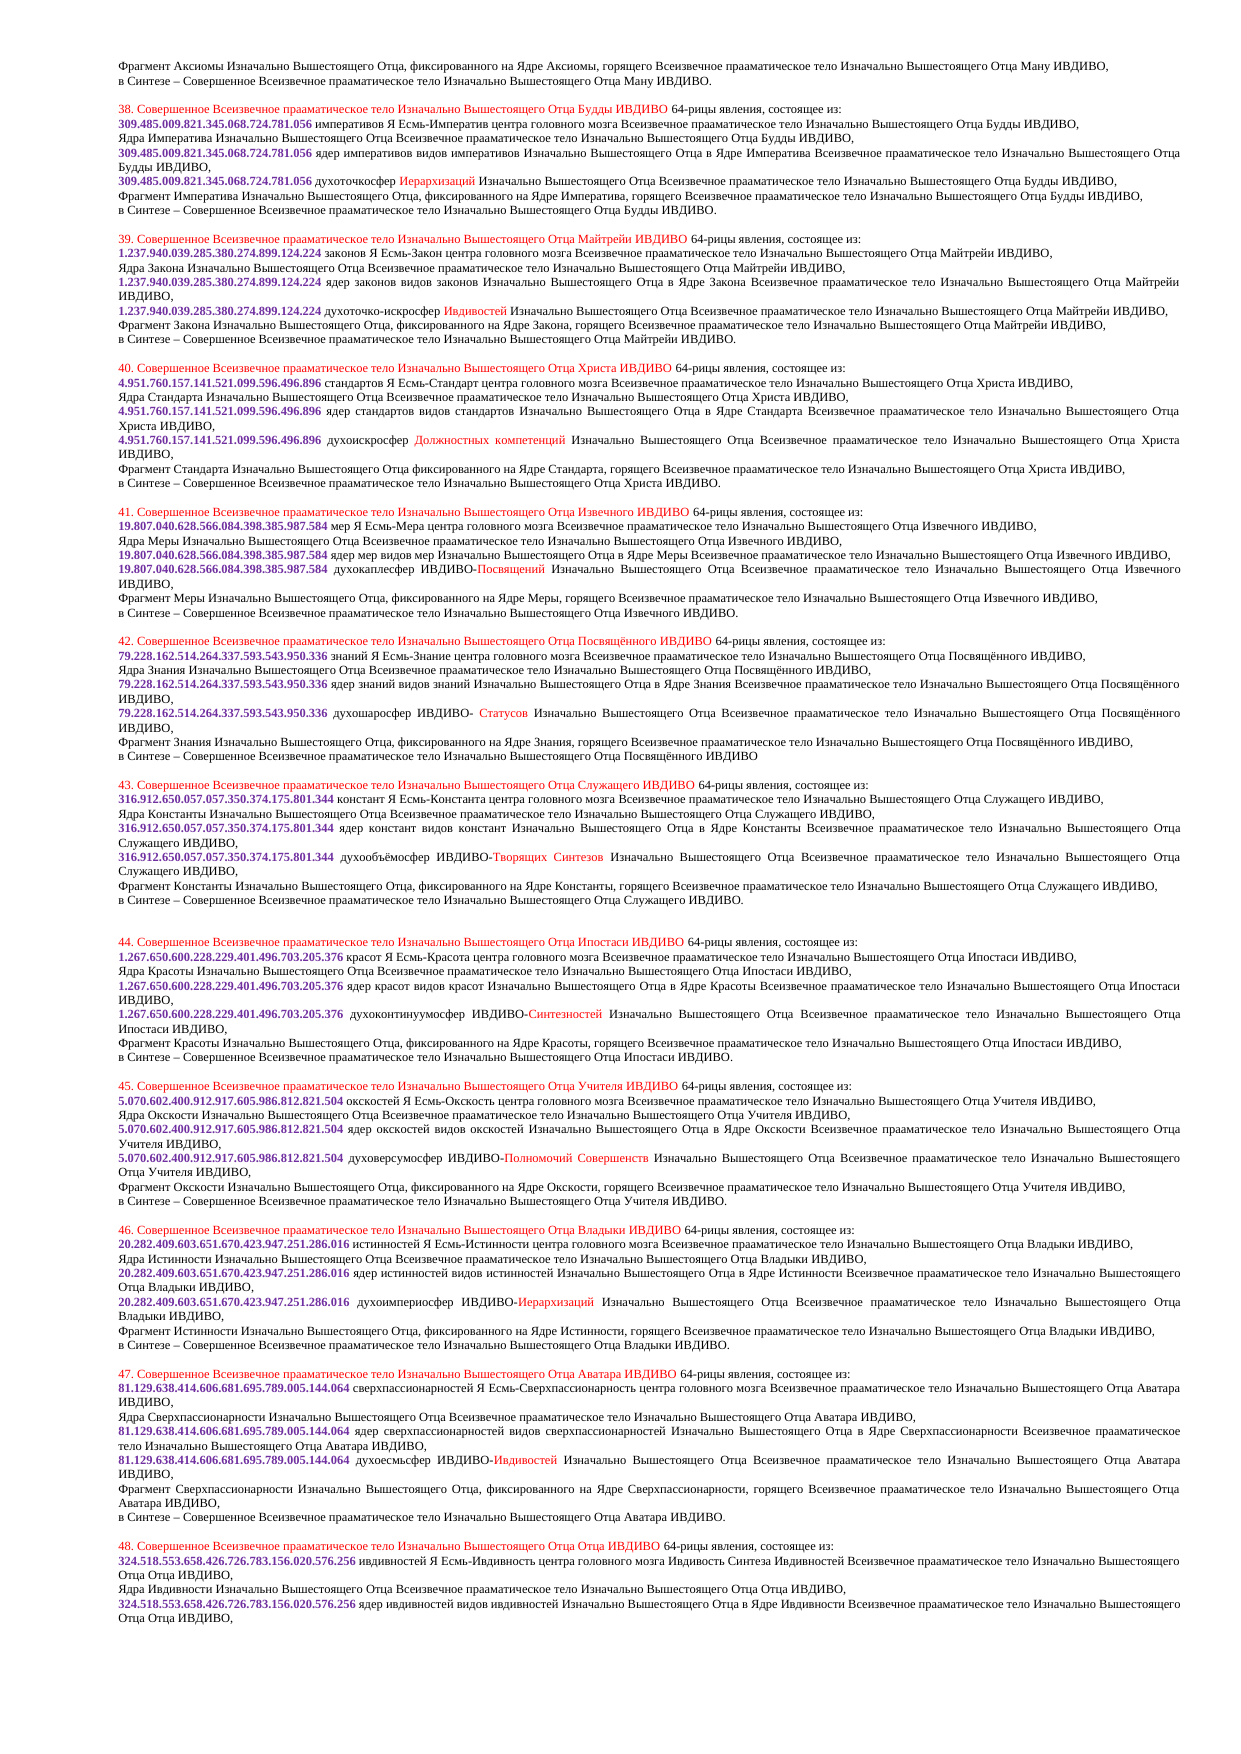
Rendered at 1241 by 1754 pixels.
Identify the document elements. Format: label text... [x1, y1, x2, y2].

text в Синтезе – Совершенное Всеизвечное прааматическое тело Изначально Вышестоящего Отца Христа ИВДИВО. [118, 476, 1181, 490]
text Ядра Меры Изначально Вышестоящего Отца Всеизвечное прааматическое тело Изначально Вышестоящего Отца Извечного ИВДИВО, [118, 533, 1181, 548]
text 39. Совершенное Всеизвечное прааматическое тело Изначально Вышестоящего Отца Майтрейи ИВДИВО 64-рицы явления, состоящее из: [118, 232, 1181, 246]
text 38. Совершенное Всеизвечное прааматическое тело Изначально Вышестоящего Отца Будды ИВДИВО 64-рицы явления, состоящее из: [118, 102, 1181, 117]
text 19.807.040.628.566.084.398.385.987.584 ядер мер видов мер Изначально Вышестоящего Отца в Ядре Меры Всеизвечное прааматическое тело Изначально Вышестоящего Отца Извечного ИВДИВО, [118, 548, 1181, 562]
text Фрагмент Закона Изначально Вышестоящего Отца, фиксированного на Ядре Закона, горящего Всеизвечное прааматическое тело Изначально Вышестоящего Отца Майтрейи ИВДИВО, [118, 318, 1181, 332]
text Ядра Знания Изначально Вышестоящего Отца Всеизвечное прааматическое тело Изначально Вышестоящего Отца Посвящённого ИВДИВО, [118, 663, 1181, 677]
text 20.282.409.603.651.670.423.947.251.286.016 ядер истинностей видов истинностей Изначально Вышестоящего Отца в Ядре Истинности Всеизвечное прааматическое тело Изначально Вышестоящего Отца Владыки ИВДИВО, [118, 1266, 1181, 1294]
text Фрагмент Константы Изначально Вышестоящего Отца, фиксированного на Ядре Константы, горящего Всеизвечное прааматическое тело Изначально Вышестоящего Отца Служащего ИВДИВО, [118, 878, 1181, 893]
text в Синтезе – Совершенное Всеизвечное прааматическое тело Изначально Вышестоящего Отца Служащего ИВДИВО. [118, 893, 1181, 907]
text Фрагмент Знания Изначально Вышестоящего Отца, фиксированного на Ядре Знания, горящего Всеизвечное прааматическое тело Изначально Вышестоящего Отца Посвящённого ИВДИВО, [118, 735, 1181, 749]
text 1.237.940.039.285.380.274.899.124.224 духоточко-искросфер Ивдивостей Изначально Вышестоящего Отца Всеизвечное прааматическое тело Изначально Вышестоящего Отца Майтрейи ИВДИВО, [118, 303, 1181, 318]
text Ядра Императива Изначально Вышестоящего Отца Всеизвечное прааматическое тело Изначально Вышестоящего Отца Будды ИВДИВО, [118, 131, 1181, 145]
text 81.129.638.414.606.681.695.789.005.144.064 духоесмьсфер ИВДИВО-Ивдивостей Изначально Вышестоящего Отца Всеизвечное прааматическое тело Изначально Вышестоящего Отца Аватара ИВДИВО, [118, 1453, 1181, 1481]
text в Синтезе – Совершенное Всеизвечное прааматическое тело Изначально Вышестоящего Отца Извечного ИВДИВО. [118, 605, 1181, 620]
text Фрагмент Сверхпассионарности Изначально Вышестоящего Отца, фиксированного на Ядре Сверхпассионарности, горящего Всеизвечное прааматическое тело Изначально Вышестоящего Отца Аватара ИВДИВО, [118, 1481, 1181, 1510]
text Ядра Стандарта Изначально Вышестоящего Отца Всеизвечное прааматическое тело Изначально Вышестоящего Отца Христа ИВДИВО, [118, 390, 1181, 404]
text Фрагмент Стандарта Изначально Вышестоящего Отца фиксированного на Ядре Стандарта, горящего Всеизвечное прааматическое тело Изначально Вышестоящего Отца Христа ИВДИВО, [118, 462, 1181, 476]
text 81.129.638.414.606.681.695.789.005.144.064 сверхпассионарностей Я Есмь-Сверхпассионарность центра головного мозга Всеизвечное прааматическое тело Изначально Вышестоящего Отца Аватара ИВДИВО, [118, 1381, 1181, 1409]
text 309.485.009.821.345.068.724.781.056 ядер императивов видов императивов Изначально Вышестоящего Отца в Ядре Императива Всеизвечное прааматическое тело Изначально Вышестоящего Отца Будды ИВДИВО, [118, 145, 1181, 174]
text в Синтезе – Совершенное Всеизвечное прааматическое тело Изначально Вышестоящего Отца Ипостаси ИВДИВО. [118, 1050, 1181, 1064]
text 19.807.040.628.566.084.398.385.987.584 мер Я Есмь-Мера центра головного мозга Всеизвечное прааматическое тело Изначально Вышестоящего Отца Извечного ИВДИВО, [118, 519, 1181, 533]
text Ядра Красоты Изначально Вышестоящего Отца Всеизвечное прааматическое тело Изначально Вышестоящего Отца Ипостаси ИВДИВО, [118, 964, 1181, 978]
text 20.282.409.603.651.670.423.947.251.286.016 истинностей Я Есмь-Истинности центра головного мозга Всеизвечное прааматическое тело Изначально Вышестоящего Отца Владыки ИВДИВО, [118, 1237, 1181, 1251]
text 47. Совершенное Всеизвечное прааматическое тело Изначально Вышестоящего Отца Аватара ИВДИВО 64-рицы явления, состоящее из: [118, 1366, 1181, 1381]
text 1.267.650.600.228.229.401.496.703.205.376 ядер красот видов красот Изначально Вышестоящего Отца в Ядре Красоты Всеизвечное прааматическое тело Изначально Вышестоящего Отца Ипостаси ИВДИВО, [118, 978, 1181, 1007]
text 324.518.553.658.426.726.783.156.020.576.256 ядер ивдивностей видов ивдивностей Изначально Вышестоящего Отца в Ядре Ивдивности Всеизвечное прааматическое тело Изначально Вышестоящего Отца Отца ИВДИВО, [118, 1596, 1181, 1625]
text в Синтезе – Совершенное Всеизвечное прааматическое тело Изначально Вышестоящего Отца Будды ИВДИВО. [118, 203, 1181, 217]
text 45. Совершенное Всеизвечное прааматическое тело Изначально Вышестоящего Отца Учителя ИВДИВО 64-рицы явления, состоящее из: [118, 1079, 1181, 1093]
text в Синтезе – Совершенное Всеизвечное прааматическое тело Изначально Вышестоящего Отца Майтрейи ИВДИВО. [118, 332, 1181, 347]
text Ядра Ивдивности Изначально Вышестоящего Отца Всеизвечное прааматическое тело Изначально Вышестоящего Отца Отца ИВДИВО, [118, 1582, 1181, 1596]
text Фрагмент Аксиомы Изначально Вышестоящего Отца, фиксированного на Ядре Аксиомы, горящего Всеизвечное прааматическое тело Изначально Вышестоящего Отца Ману ИВДИВО, [118, 59, 1181, 73]
text 309.485.009.821.345.068.724.781.056 духоточкосфер Иерархизаций Изначально Вышестоящего Отца Всеизвечное прааматическое тело Изначально Вышестоящего Отца Будды ИВДИВО, [118, 174, 1181, 188]
text 316.912.650.057.057.350.374.175.801.344 констант Я Есмь-Константа центра головного мозга Всеизвечное прааматическое тело Изначально Вышестоящего Отца Служащего ИВДИВО, [118, 792, 1181, 807]
text 1.237.940.039.285.380.274.899.124.224 ядер законов видов законов Изначально Вышестоящего Отца в Ядре Закона Всеизвечное прааматическое тело Изначально Вышестоящего Отца Майтрейи ИВДИВО, [118, 275, 1181, 303]
text в Синтезе – Совершенное Всеизвечное прааматическое тело Изначально Вышестоящего Отца Учителя ИВДИВО. [118, 1194, 1181, 1208]
text 19.807.040.628.566.084.398.385.987.584 духокаплесфер ИВДИВО-Посвящений Изначально Вышестоящего Отца Всеизвечное прааматическое тело Изначально Вышестоящего Отца Извечного ИВДИВО, [118, 562, 1181, 591]
text 309.485.009.821.345.068.724.781.056 императивов Я Есмь-Императив центра головного мозга Всеизвечное прааматическое тело Изначально Вышестоящего Отца Будды ИВДИВО, [118, 117, 1181, 131]
text 79.228.162.514.264.337.593.543.950.336 духошаросфер ИВДИВО- Статусов Изначально Вышестоящего Отца Всеизвечное прааматическое тело Изначально Вышестоящего Отца Посвящённого ИВДИВО, [118, 706, 1181, 735]
text Фрагмент Истинности Изначально Вышестоящего Отца, фиксированного на Ядре Истинности, горящего Всеизвечное прааматическое тело Изначально Вышестоящего Отца Владыки ИВДИВО, [118, 1323, 1181, 1338]
text 79.228.162.514.264.337.593.543.950.336 знаний Я Есмь-Знание центра головного мозга Всеизвечное прааматическое тело Изначально Вышестоящего Отца Посвящённого ИВДИВО, [118, 648, 1181, 663]
text Ядра Окскости Изначально Вышестоящего Отца Всеизвечное прааматическое тело Изначально Вышестоящего Отца Учителя ИВДИВО, [118, 1108, 1181, 1122]
text 41. Совершенное Всеизвечное прааматическое тело Изначально Вышестоящего Отца Извечного ИВДИВО 64-рицы явления, состоящее из: [118, 505, 1181, 519]
text 1.267.650.600.228.229.401.496.703.205.376 духоконтинуумосфер ИВДИВО-Синтезностей Изначально Вышестоящего Отца Всеизвечное прааматическое тело Изначально Вышестоящего Отца Ипостаси ИВДИВО, [118, 1007, 1181, 1036]
text 4.951.760.157.141.521.099.596.496.896 ядер стандартов видов стандартов Изначально Вышестоящего Отца в Ядре Стандарта Всеизвечное прааматическое тело Изначально Вышестоящего Отца Христа ИВДИВО, [118, 404, 1181, 433]
text Фрагмент Меры Изначально Вышестоящего Отца, фиксированного на Ядре Меры, горящего Всеизвечное прааматическое тело Изначально Вышестоящего Отца Извечного ИВДИВО, [118, 591, 1181, 605]
text 43. Совершенное Всеизвечное прааматическое тело Изначально Вышестоящего Отца Служащего ИВДИВО 64-рицы явления, состоящее из: [118, 778, 1181, 792]
text 42. Совершенное Всеизвечное прааматическое тело Изначально Вышестоящего Отца Посвящённого ИВДИВО 64-рицы явления, состоящее из: [118, 634, 1181, 648]
text 5.070.602.400.912.917.605.986.812.821.504 духоверсумосфер ИВДИВО-Полномочий Совершенств Изначально Вышестоящего Отца Всеизвечное прааматическое тело Изначально Вышестоящего Отца Учителя ИВДИВО, [118, 1151, 1181, 1179]
text 79.228.162.514.264.337.593.543.950.336 ядер знаний видов знаний Изначально Вышестоящего Отца в Ядре Знания Всеизвечное прааматическое тело Изначально Вышестоящего Отца Посвящённого ИВДИВО, [118, 677, 1181, 706]
text Ядра Сверхпассионарности Изначально Вышестоящего Отца Всеизвечное прааматическое тело Изначально Вышестоящего Отца Аватара ИВДИВО, [118, 1409, 1181, 1424]
text 316.912.650.057.057.350.374.175.801.344 духообъёмосфер ИВДИВО-Творящих Синтезов Изначально Вышестоящего Отца Всеизвечное прааматическое тело Изначально Вышестоящего Отца Служащего ИВДИВО, [118, 850, 1181, 878]
text 48. Совершенное Всеизвечное прааматическое тело Изначально Вышестоящего Отца Отца ИВДИВО 64-рицы явления, состоящее из: [118, 1539, 1181, 1553]
text в Синтезе – Совершенное Всеизвечное прааматическое тело Изначально Вышестоящего Отца Владыки ИВДИВО. [118, 1338, 1181, 1352]
text Фрагмент Окскости Изначально Вышестоящего Отца, фиксированного на Ядре Окскости, горящего Всеизвечное прааматическое тело Изначально Вышестоящего Отца Учителя ИВДИВО, [118, 1179, 1181, 1194]
text 1.237.940.039.285.380.274.899.124.224 законов Я Есмь-Закон центра головного мозга Всеизвечное прааматическое тело Изначально Вышестоящего Отца Майтрейи ИВДИВО, [118, 246, 1181, 260]
text Ядра Константы Изначально Вышестоящего Отца Всеизвечное прааматическое тело Изначально Вышестоящего Отца Служащего ИВДИВО, [118, 807, 1181, 821]
text 46. Совершенное Всеизвечное прааматическое тело Изначально Вышестоящего Отца Владыки ИВДИВО 64-рицы явления, состоящее из: [118, 1223, 1181, 1237]
text 324.518.553.658.426.726.783.156.020.576.256 ивдивностей Я Есмь-Ивдивность центра головного мозга Ивдивость Синтеза Ивдивностей Всеизвечное прааматическое тело Изначально Вышестоящего Отца Отца ИВДИВО, [118, 1553, 1181, 1582]
text 81.129.638.414.606.681.695.789.005.144.064 ядер сверхпассионарностей видов сверхпассионарностей Изначально Вышестоящего Отца в Ядре Сверхпассионарности Всеизвечное прааматическое тело Изначально Вышестоящего Отца Аватара ИВДИВО, [118, 1424, 1181, 1453]
text 1.267.650.600.228.229.401.496.703.205.376 красот Я Есмь-Красота центра головного мозга Всеизвечное прааматическое тело Изначально Вышестоящего Отца Ипостаси ИВДИВО, [118, 949, 1181, 964]
text 44. Совершенное Всеизвечное прааматическое тело Изначально Вышестоящего Отца Ипостаси ИВДИВО 64-рицы явления, состоящее из: [118, 935, 1181, 949]
text 5.070.602.400.912.917.605.986.812.821.504 ядер окскостей видов окскостей Изначально Вышестоящего Отца в Ядре Окскости Всеизвечное прааматическое тело Изначально Вышестоящего Отца Учителя ИВДИВО, [118, 1122, 1181, 1151]
text в Синтезе – Совершенное Всеизвечное прааматическое тело Изначально Вышестоящего Отца Ману ИВДИВО. [118, 73, 1181, 88]
text 20.282.409.603.651.670.423.947.251.286.016 духоимпериосфер ИВДИВО-Иерархизаций Изначально Вышестоящего Отца Всеизвечное прааматическое тело Изначально Вышестоящего Отца Владыки ИВДИВО, [118, 1294, 1181, 1323]
text 316.912.650.057.057.350.374.175.801.344 ядер констант видов констант Изначально Вышестоящего Отца в Ядре Константы Всеизвечное прааматическое тело Изначально Вышестоящего Отца Служащего ИВДИВО, [118, 821, 1181, 850]
text в Синтезе – Совершенное Всеизвечное прааматическое тело Изначально Вышестоящего Отца Посвящённого ИВДИВО [118, 749, 1181, 763]
text 4.951.760.157.141.521.099.596.496.896 духоискросфер Должностных компетенций Изначально Вышестоящего Отца Всеизвечное прааматическое тело Изначально Вышестоящего Отца Христа ИВДИВО, [118, 433, 1181, 462]
text 40. Совершенное Всеизвечное прааматическое тело Изначально Вышестоящего Отца Христа ИВДИВО 64-рицы явления, состоящее из: [118, 361, 1181, 375]
text Фрагмент Красоты Изначально Вышестоящего Отца, фиксированного на Ядре Красоты, горящего Всеизвечное прааматическое тело Изначально Вышестоящего Отца Ипостаси ИВДИВО, [118, 1036, 1181, 1050]
text 5.070.602.400.912.917.605.986.812.821.504 окскостей Я Есмь-Окскость центра головного мозга Всеизвечное прааматическое тело Изначально Вышестоящего Отца Учителя ИВДИВО, [118, 1093, 1181, 1108]
text Ядра Закона Изначально Вышестоящего Отца Всеизвечное прааматическое тело Изначально Вышестоящего Отца Майтрейи ИВДИВО, [118, 260, 1181, 275]
text Ядра Истинности Изначально Вышестоящего Отца Всеизвечное прааматическое тело Изначально Вышестоящего Отца Владыки ИВДИВО, [118, 1251, 1181, 1266]
text Фрагмент Императива Изначально Вышестоящего Отца, фиксированного на Ядре Императива, горящего Всеизвечное прааматическое тело Изначально Вышестоящего Отца Будды ИВДИВО, [118, 188, 1181, 203]
text в Синтезе – Совершенное Всеизвечное прааматическое тело Изначально Вышестоящего Отца Аватара ИВДИВО. [118, 1510, 1181, 1524]
text 4.951.760.157.141.521.099.596.496.896 стандартов Я Есмь-Стандарт центра головного мозга Всеизвечное прааматическое тело Изначально Вышестоящего Отца Христа ИВДИВО, [118, 375, 1181, 390]
